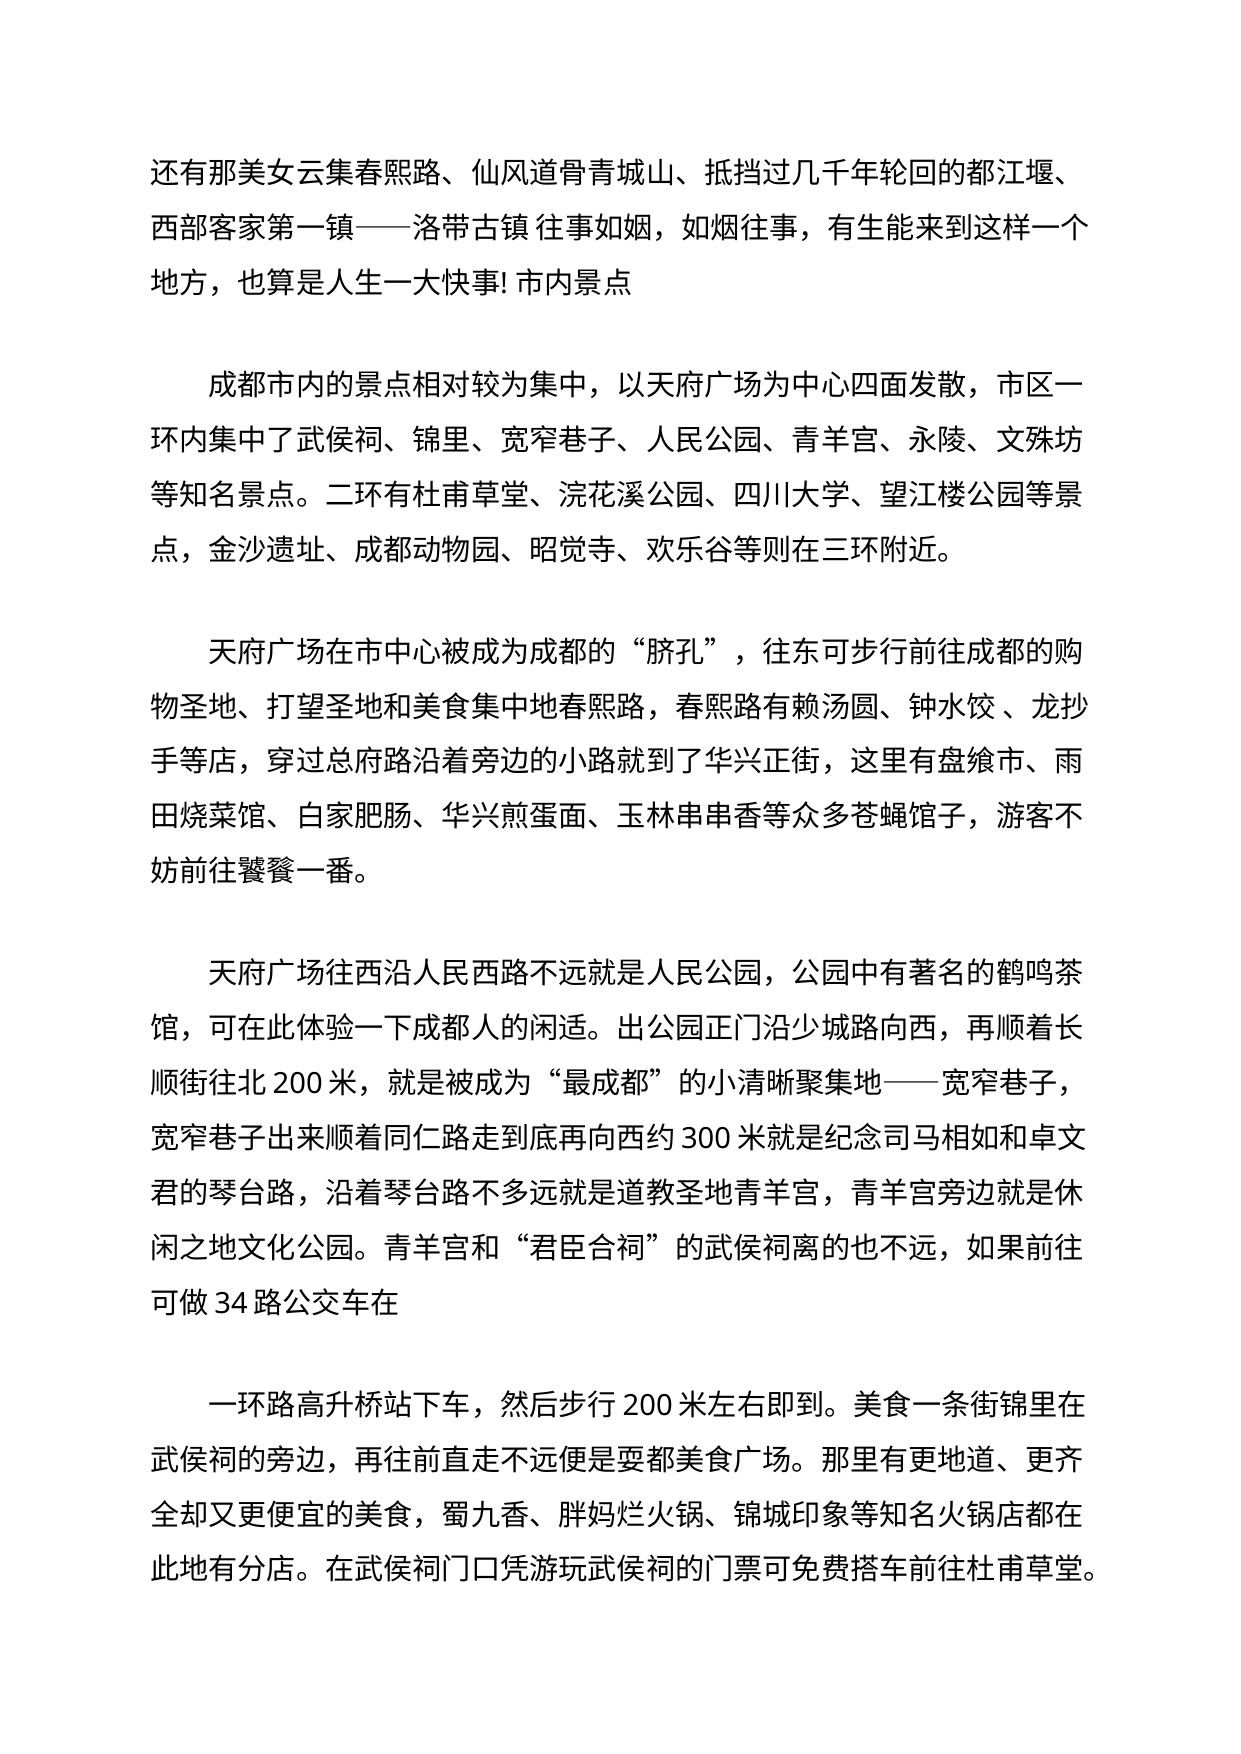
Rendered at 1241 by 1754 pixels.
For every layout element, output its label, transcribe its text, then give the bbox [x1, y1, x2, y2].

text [150, 150, 1090, 302]
text 成都市内的景点相对较为集中，以天府广场为中心四面发散，市区一环内集中了武侯祠、锦里、宽窄巷子、人民公园、青羊宫、永陵、文殊坊等知名景点。二环有杜甫草堂、浣花溪公园、四川大学、望江楼公园等景点，金沙遗址、成都动物园、昭觉寺、欢乐谷等则在三环附近。 [150, 362, 1090, 569]
text 天府广场往西沿人民西路不远就是人民公园，公园中有著名的鹤鸣茶馆，可在此体验一下成都人的闲适。出公园正门沿少城路向西，再顺着长顺街往北200米，就是被成为“最成都”的小清晰聚集地――宽窄巷子，宽窄巷子出来顺着同仁路走到底再向西约300米就是纪念司马相如和卓文君的琴台路，沿着琴台路不多远就是道教圣地青羊宫，青羊宫旁边就是休闲之地文化公园。青羊宫和“君臣合祠”的武侯祠离的也不远，如果前往可做34路公交车在 [150, 949, 1090, 1322]
text 天府广场在市中心被成为成都的“脐孔”，往东可步行前往成都的购物圣地、打望圣地和美食集中地春熙路，春熙路有赖汤圆、钟水饺 、龙抄手等店，穿过总府路沿着旁边的小路就到了华兴正街，这里有盘飨市、雨田烧菜馆、白家肥肠、华兴煎蛋面、玉林串串香等众多苍蝇馆子，游客不妨前往饕餮一番。 [150, 628, 1090, 890]
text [150, 1381, 1090, 1588]
